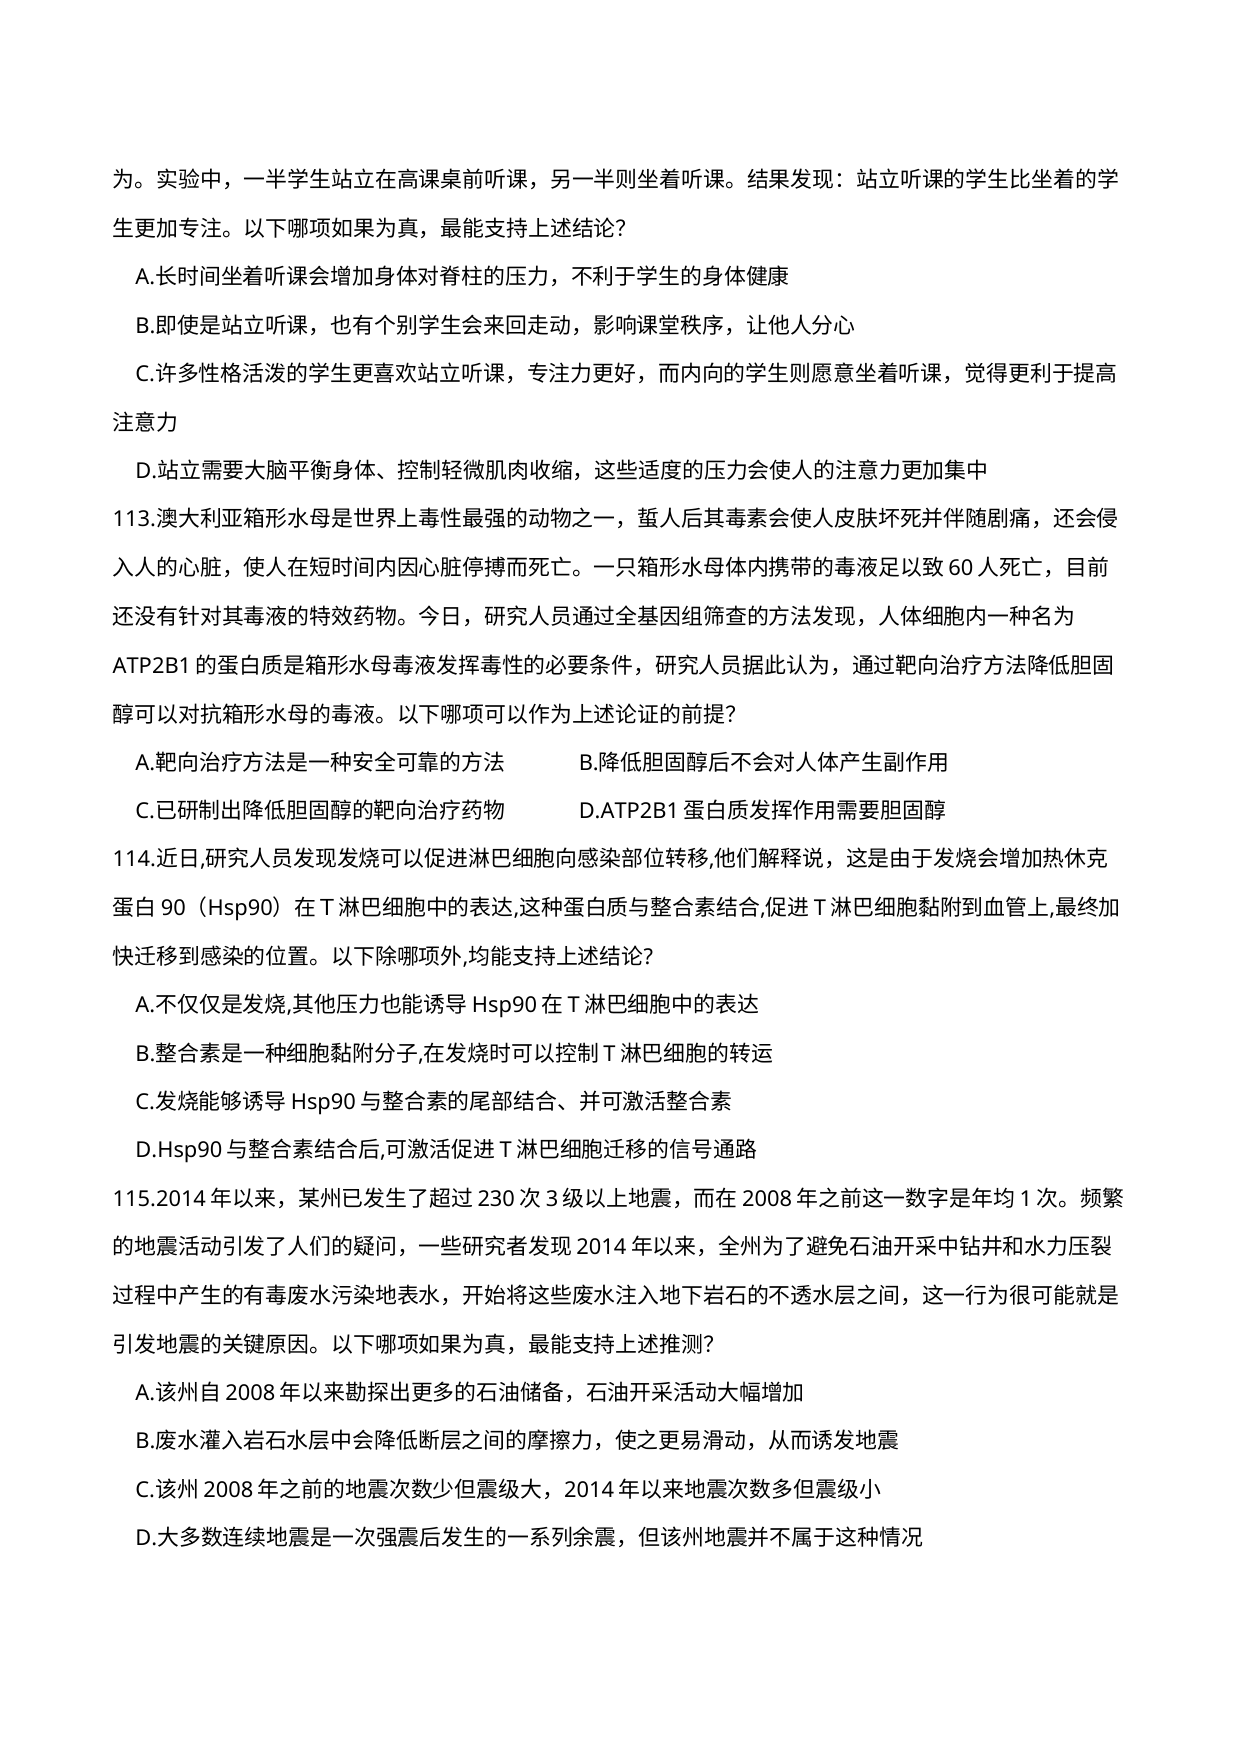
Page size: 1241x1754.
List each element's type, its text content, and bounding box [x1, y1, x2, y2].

text B.即使是站立听课，也有个别学生会来回走动，影响课堂秩序，让他人分心 [112, 307, 1128, 340]
text B.废水灌入岩石水层中会降低断层之间的摩擦力，使之更易滑动，从而诱发地震 [112, 1423, 1128, 1456]
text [112, 162, 1128, 243]
text A.不仅仅是发烧,其他压力也能诱导Hsp90在T淋巴细胞中的表达 [112, 987, 1128, 1019]
text D.大多数连续地震是一次强震后发生的一系列余震，但该州地震并不属于这种情况 [112, 1520, 1128, 1552]
text 115.2014年以来，某州已发生了超过230次3级以上地震，而在2008年之前这一数字是年均1次。频繁的地震活动引发了人们的疑问，一些研究者发现2014年以来，全州为了避免石油开采中钻井和水力压裂过程中产生的有毒废水污染地表水，开始将这些废水注入地下岩石的不透水层之间，这一行为很可能就是引发地震的关键原因。以下哪项如果为真，最能支持上述推测？ [112, 1180, 1128, 1359]
text C.该州2008年之前的地震次数少但震级大，2014年以来地震次数多但震级小 [112, 1472, 1128, 1504]
text 114.近日,研究人员发现发烧可以促进淋巴细胞向感染部位转移,他们解释说，这是由于发烧会增加热休克蛋白90（Hsp90）在Ｔ淋巴细胞中的表达,这种蛋白质与整合素结合,促进T淋巴细胞黏附到血管上,最终加快迁移到感染的位置。以下除哪项外,均能支持上述结论? [112, 841, 1128, 971]
text C.发烧能够诱导Hsp90与整合素的尾部结合、并可激活整合素 [112, 1084, 1128, 1116]
text A.靶向治疗方法是一种安全可靠的方法 B.降低胆固醇后不会对人体产生副作用 [112, 744, 1128, 777]
text D.Hsp90与整合素结合后,可激活促进T淋巴细胞迁移的信号通路 [112, 1132, 1128, 1164]
text C.已研制出降低胆固醇的靶向治疗药物 D.ATP2B1蛋白质发挥作用需要胆固醇 [112, 793, 1128, 825]
text B.整合素是一种细胞黏附分子,在发烧时可以控制T淋巴细胞的转运 [112, 1035, 1128, 1068]
text D.站立需要大脑平衡身体、控制轻微肌肉收缩，这些适度的压力会使人的注意力更加集中 [112, 453, 1128, 485]
text A.长时间坐着听课会增加身体对脊柱的压力，不利于学生的身体健康 [112, 259, 1128, 292]
text 113.澳大利亚箱形水母是世界上毒性最强的动物之一，蜇人后其毒素会使人皮肤坏死并伴随剧痛，还会侵入人的心脏，使人在短时间内因心脏停搏而死亡。一只箱形水母体内携带的毒液足以致60人死亡，目前还没有针对其毒液的特效药物。今日，研究人员通过全基因组筛查的方法发现，人体细胞内一种名为ATP2B1的蛋白质是箱形水母毒液发挥毒性的必要条件，研究人员据此认为，通过靶向治疗方法降低胆固醇可以对抗箱形水母的毒液。以下哪项可以作为上述论证的前提？ [112, 501, 1128, 729]
text A.该州自2008年以来勘探出更多的石油储备，石油开采活动大幅增加 [112, 1375, 1128, 1407]
text C.许多性格活泼的学生更喜欢站立听课，专注力更好，而内向的学生则愿意坐着听课，觉得更利于提高注意力 [112, 356, 1128, 437]
